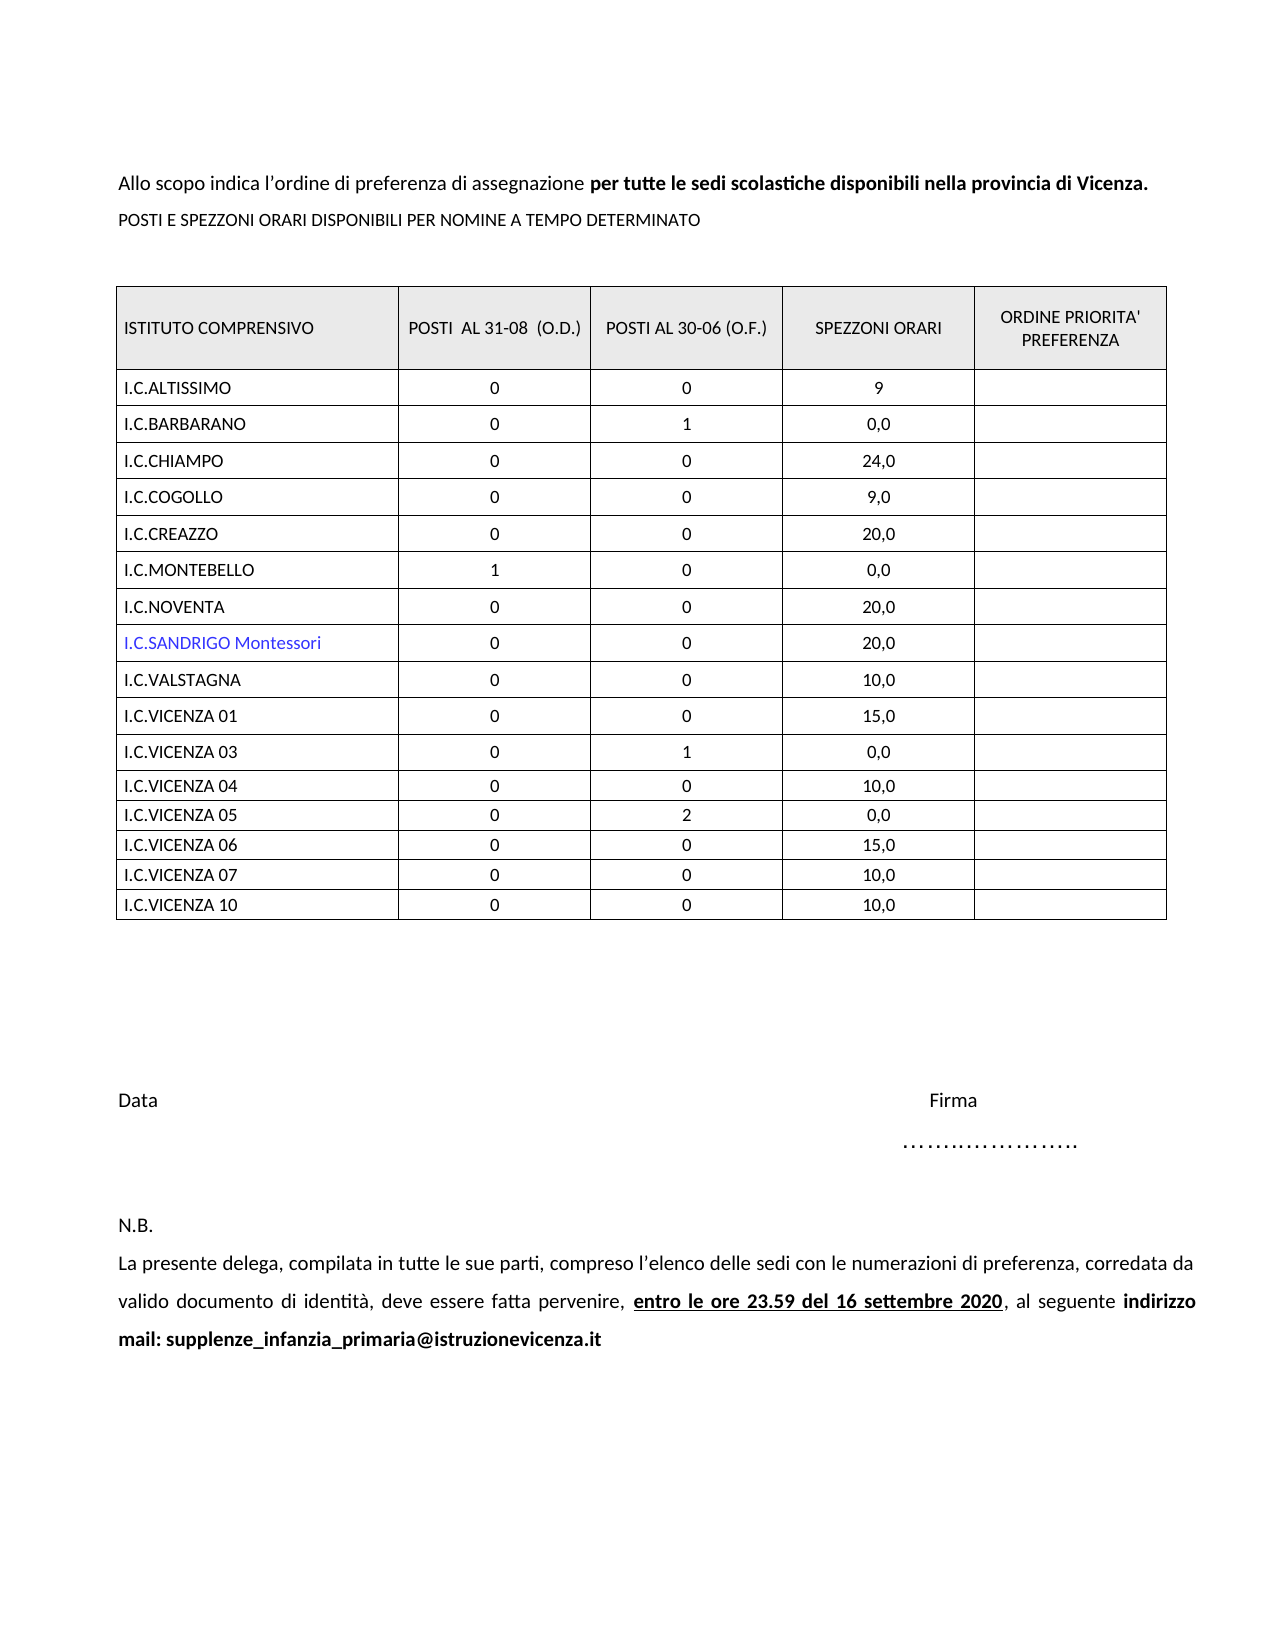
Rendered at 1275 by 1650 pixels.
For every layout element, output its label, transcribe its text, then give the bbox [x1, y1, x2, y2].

table_cell I.C.VICENZA 05 [117, 801, 398, 829]
table_cell 20,0 [783, 589, 974, 624]
table_cell 0 [591, 552, 782, 588]
table_cell I.C.VICENZA 01 [117, 698, 398, 733]
table_cell 9,0 [783, 479, 974, 515]
text Data Firma [118, 1087, 1196, 1113]
table_cell [975, 625, 1166, 661]
table_cell I.C.ALTISSIMO [117, 370, 398, 405]
table_cell I.C.COGOLLO [117, 479, 398, 515]
table_cell [975, 801, 1166, 829]
table_cell 0 [399, 860, 590, 889]
table_cell [975, 406, 1166, 442]
table_cell 0,0 [783, 735, 974, 770]
table_cell 0 [399, 589, 590, 624]
table_cell 0 [399, 735, 590, 770]
table_cell [975, 516, 1166, 551]
table_cell 1 [591, 735, 782, 770]
table_cell 0 [591, 516, 782, 551]
text N.B. [118, 1212, 1196, 1237]
table_cell 15,0 [783, 831, 974, 859]
text ……..………….. [812, 1126, 1196, 1154]
table_cell [975, 552, 1166, 588]
table_cell [975, 771, 1166, 800]
table_cell 0 [399, 443, 590, 478]
text Allo scopo indica l’ordine di preferenza di assegnazione per tutte le sedi scolastiche disponibili nella provincia di Vicenza. [118, 171, 1196, 196]
table_cell 20,0 [783, 625, 974, 661]
table_cell [975, 443, 1166, 478]
table_cell 0 [399, 662, 590, 697]
table_cell I.C.CREAZZO [117, 516, 398, 551]
table_cell I.C.SANDRIGO Montessori [117, 625, 398, 661]
table_cell 0 [591, 625, 782, 661]
table_cell [975, 370, 1166, 405]
table_cell 24,0 [783, 443, 974, 478]
table_cell 0 [591, 443, 782, 478]
table_cell 0 [399, 801, 590, 829]
table_cell 10,0 [783, 890, 974, 919]
text La presente delega, compilata in tutte le sue parti, compreso l’elenco delle sedi con le numerazioni di preferenza, corredata da valido documento di identità, deve essere fatta pervenire, entro le ore 23.59 del 16 settembre 2020, al seguente indirizzo mail: supplenze_infanzia_primaria@istruzionevicenza.it [118, 1250, 1196, 1352]
table_cell I.C.CHIAMPO [117, 443, 398, 478]
table_cell 0 [591, 589, 782, 624]
table_cell [975, 479, 1166, 515]
table_cell 0 [591, 860, 782, 889]
table_cell 10,0 [783, 771, 974, 800]
table_cell I.C.NOVENTA [117, 589, 398, 624]
table_header POSTI AL 30-06 (O.F.) [591, 287, 782, 369]
table_cell 0 [591, 771, 782, 800]
table_cell 0 [591, 370, 782, 405]
table_header ORDINE PRIORITA' PREFERENZA [975, 287, 1166, 369]
table_cell [975, 735, 1166, 770]
table_cell 10,0 [783, 860, 974, 889]
table_cell I.C.VICENZA 07 [117, 860, 398, 889]
table_header POSTI AL 31-08 (O.D.) [399, 287, 590, 369]
table_cell 0 [399, 406, 590, 442]
table_cell [975, 890, 1166, 919]
table_cell 15,0 [783, 698, 974, 733]
table_cell 0 [399, 625, 590, 661]
table_cell 0 [399, 479, 590, 515]
table_cell 0 [399, 890, 590, 919]
table_cell 0 [591, 698, 782, 733]
table_cell 0 [591, 831, 782, 859]
table_cell [975, 662, 1166, 697]
table_cell 20,0 [783, 516, 974, 551]
table_cell [975, 860, 1166, 889]
table_cell [975, 589, 1166, 624]
table_cell 9 [783, 370, 974, 405]
table_cell I.C.VICENZA 03 [117, 735, 398, 770]
table_cell 0 [399, 698, 590, 733]
text POSTI E SPEZZONI ORARI DISPONIBILI PER NOMINE A TEMPO DETERMINATO [118, 209, 1196, 232]
table_cell 0 [591, 479, 782, 515]
table_cell 2 [591, 801, 782, 829]
table_cell 0,0 [783, 406, 974, 442]
table_cell I.C.VICENZA 10 [117, 890, 398, 919]
table_cell I.C.BARBARANO [117, 406, 398, 442]
table_cell 0,0 [783, 801, 974, 829]
table_cell 0 [399, 516, 590, 551]
table_cell 0,0 [783, 552, 974, 588]
table_cell I.C.MONTEBELLO [117, 552, 398, 588]
table_cell I.C.VALSTAGNA [117, 662, 398, 697]
table_cell [975, 698, 1166, 733]
table_header ISTITUTO COMPRENSIVO [117, 287, 398, 369]
table_cell 1 [591, 406, 782, 442]
table_cell 1 [399, 552, 590, 588]
table_cell [975, 831, 1166, 859]
table_cell 0 [399, 831, 590, 859]
table_header SPEZZONI ORARI [783, 287, 974, 369]
table_cell I.C.VICENZA 06 [117, 831, 398, 859]
table_cell 0 [591, 890, 782, 919]
table_cell 10,0 [783, 662, 974, 697]
table_cell I.C.VICENZA 04 [117, 771, 398, 800]
table_cell 0 [399, 771, 590, 800]
table_cell 0 [591, 662, 782, 697]
table_cell 0 [399, 370, 590, 405]
